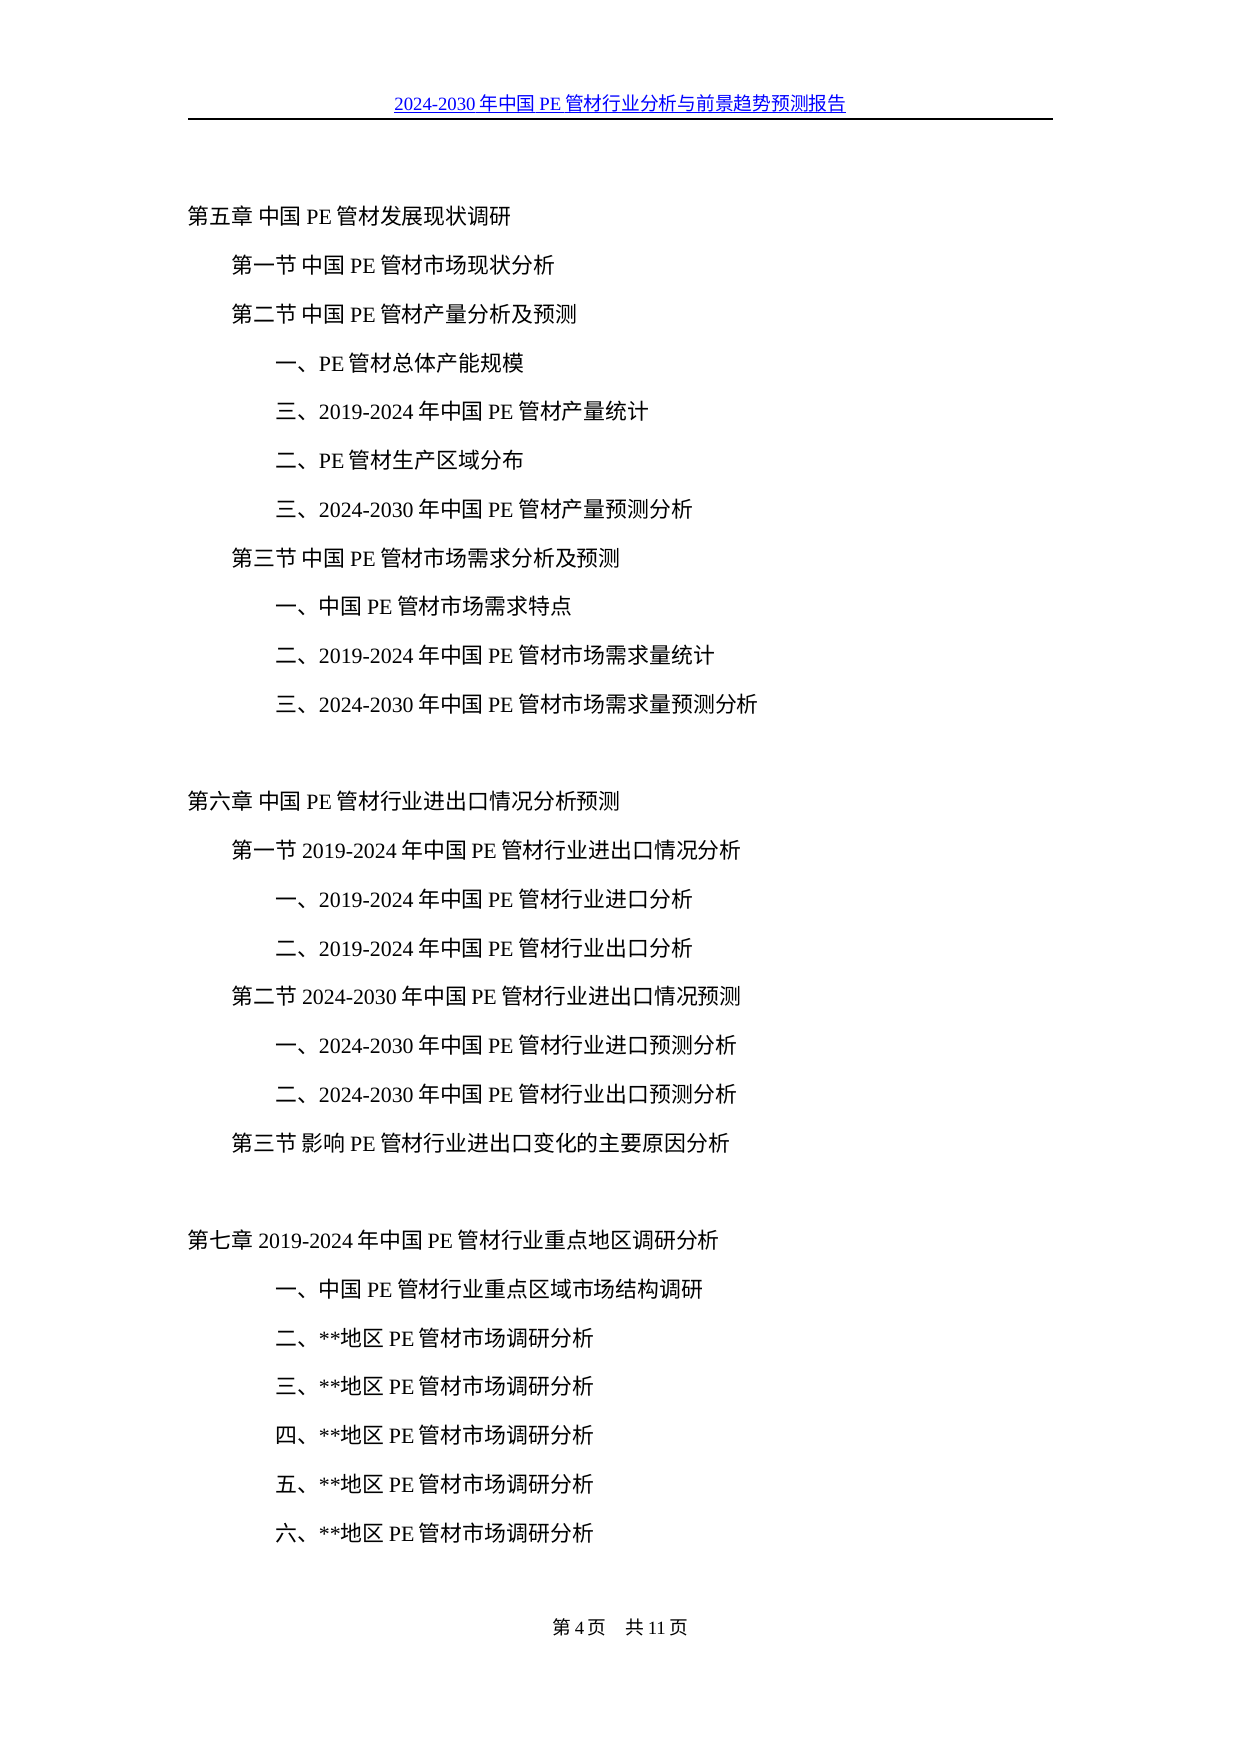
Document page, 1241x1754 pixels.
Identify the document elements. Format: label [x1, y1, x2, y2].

text [187, 150, 1053, 1548]
